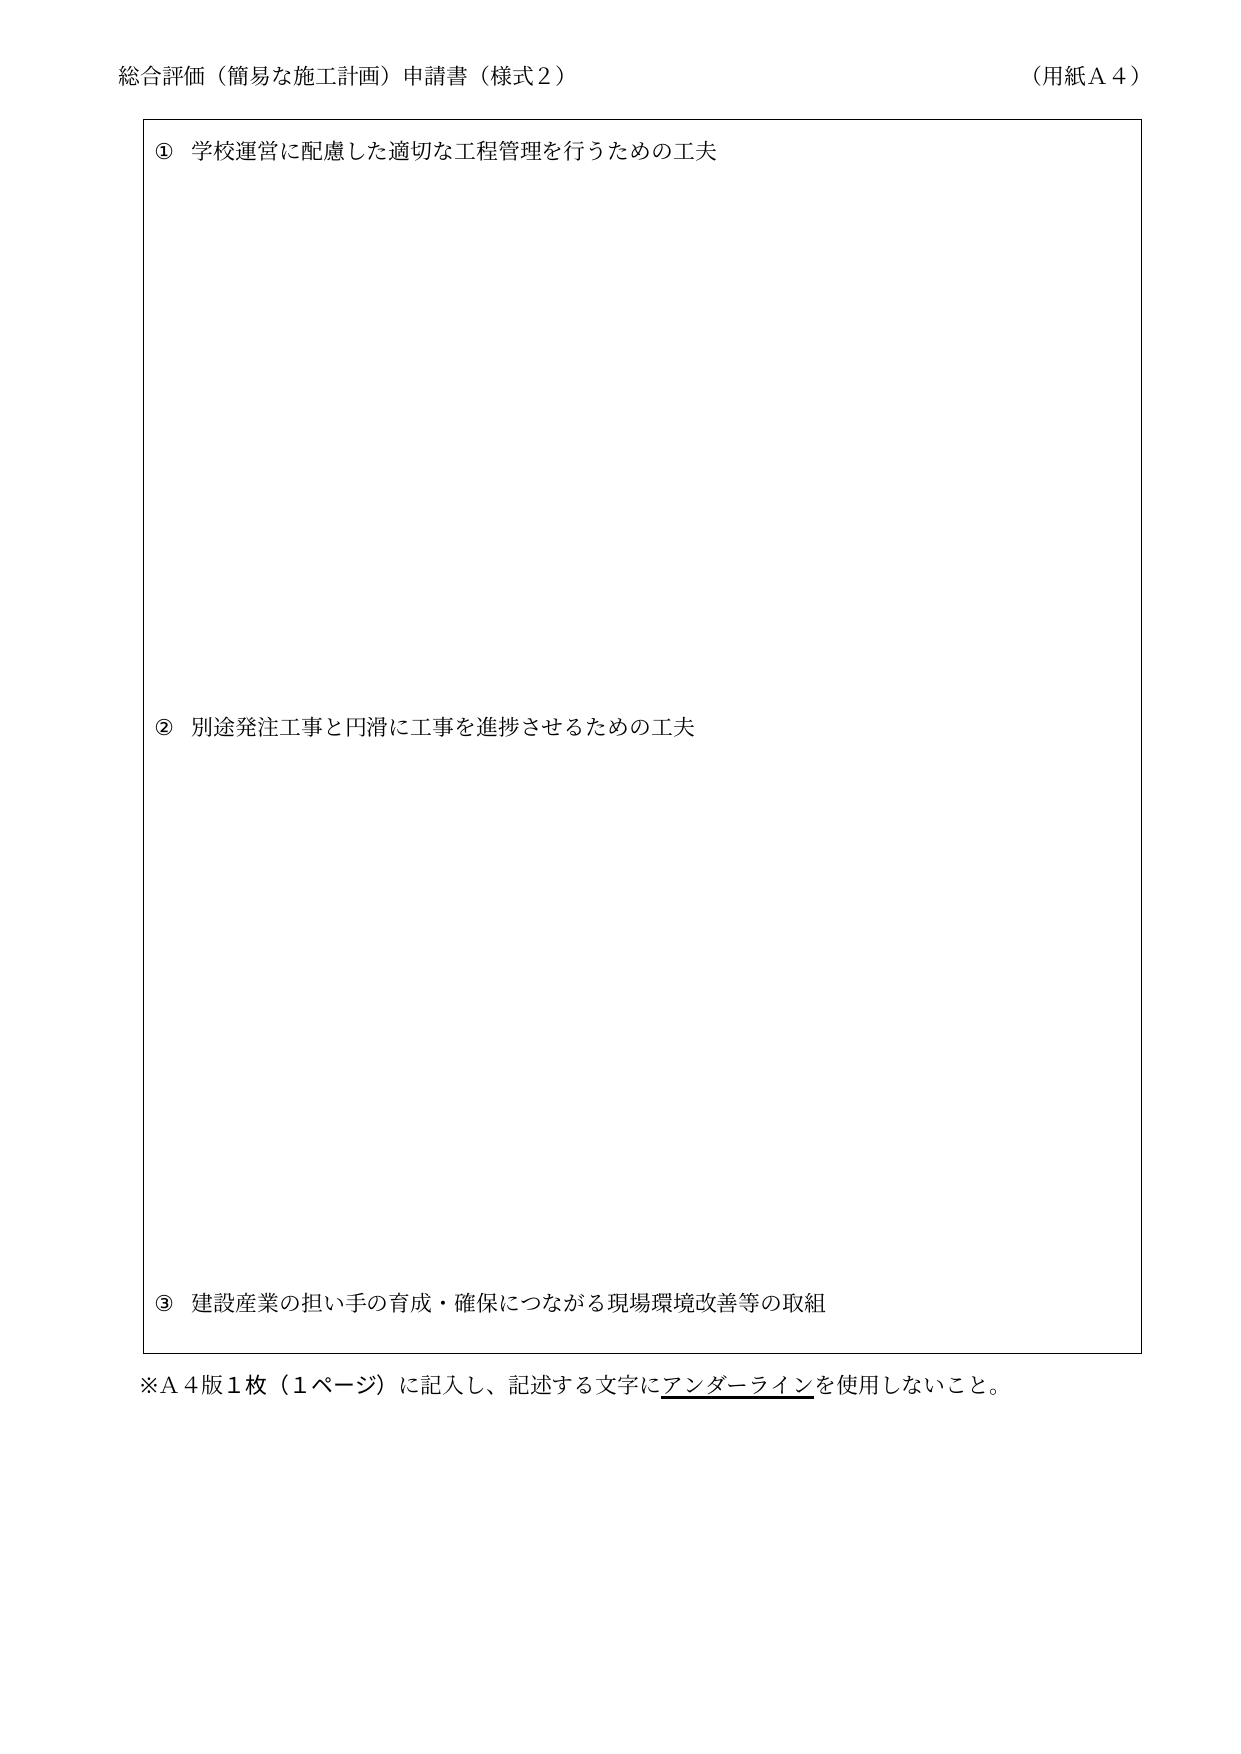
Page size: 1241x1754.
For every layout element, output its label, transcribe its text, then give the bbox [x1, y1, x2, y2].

table_cell 学校運営に配慮した適切な工程管理を行うための工夫 別途発注工事と円滑に工事を進捗させるための工夫 建設産業の担い手の育成・確保につながる現場環境改善等の取組 [144, 120, 1141, 1353]
text ※Ａ４版１枚（１ページ）に記入し、記述する文字にアンダーラインを使用しないこと。 [118, 1354, 1064, 1415]
